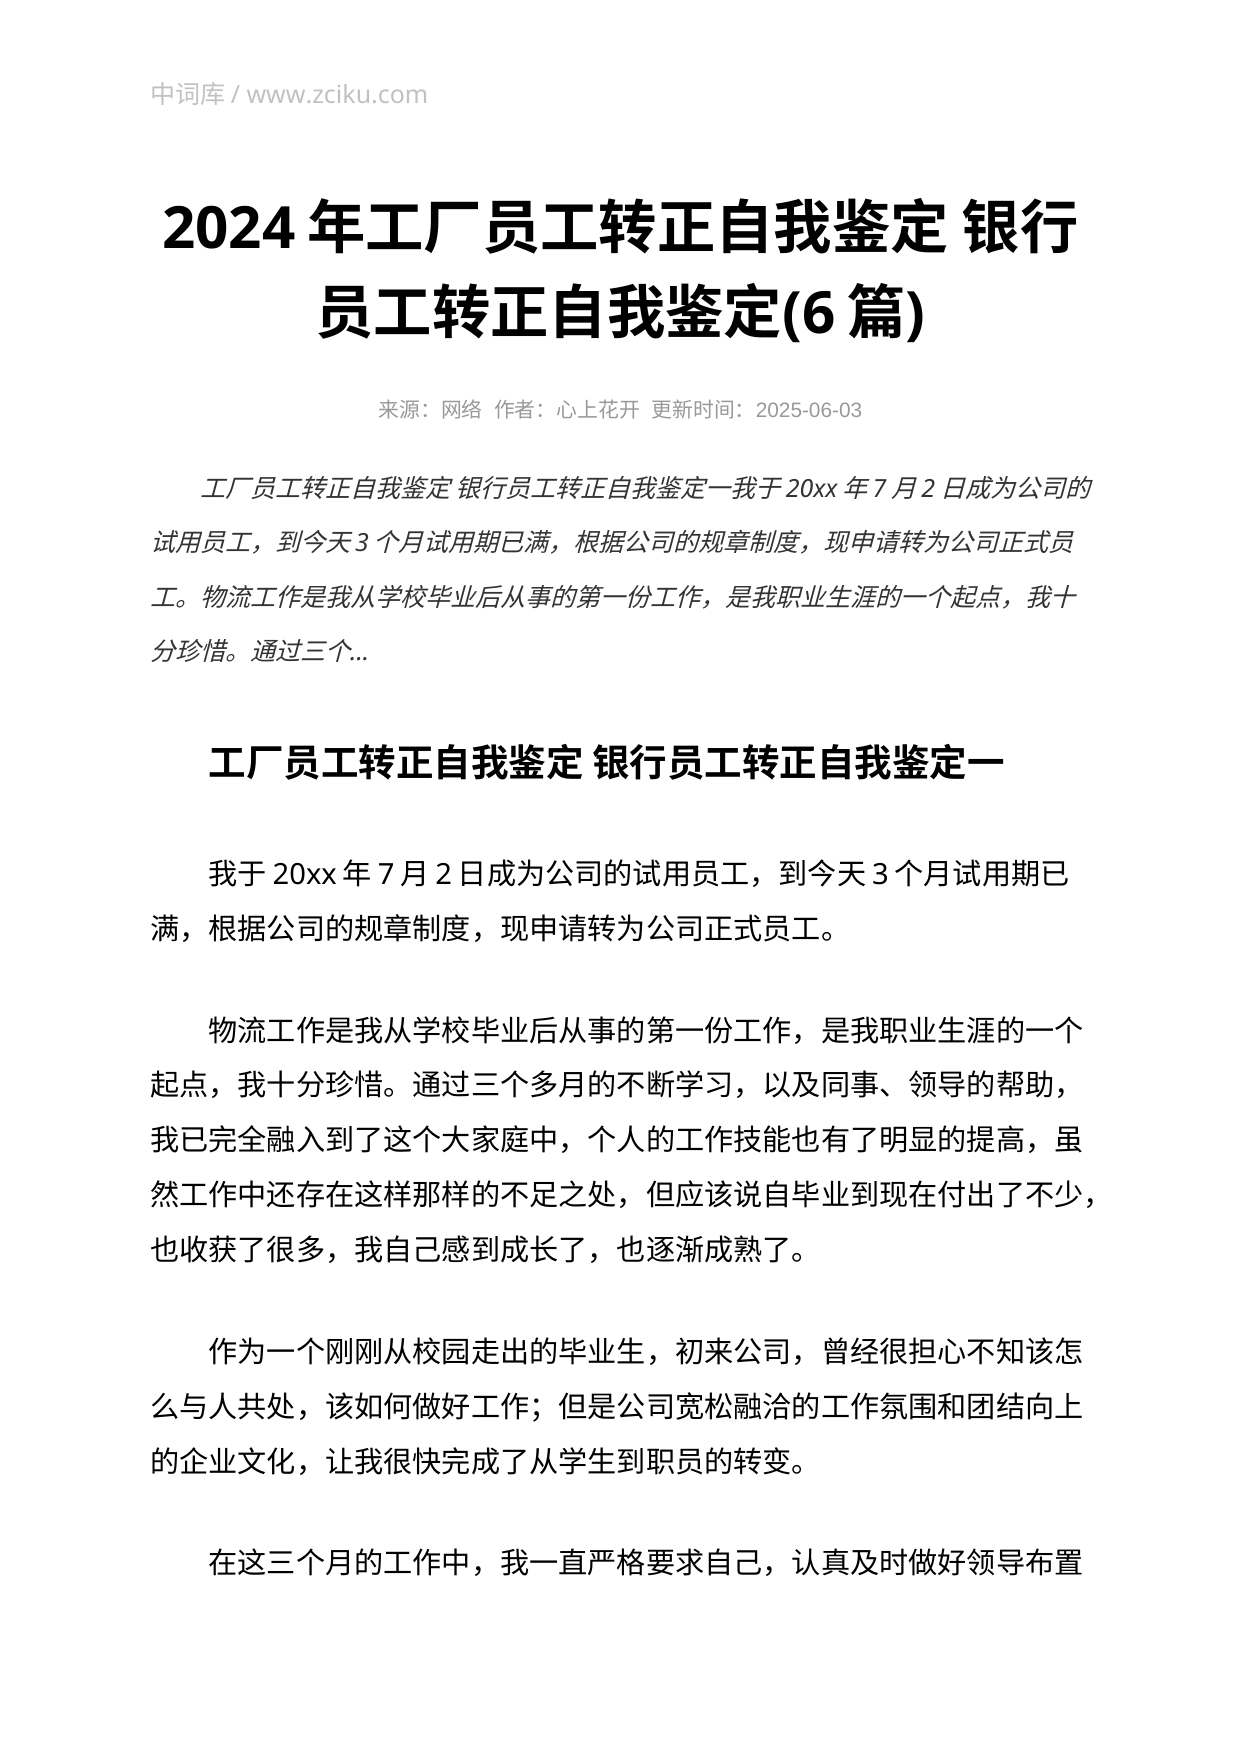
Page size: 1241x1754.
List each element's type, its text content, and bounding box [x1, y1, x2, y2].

text 作为一个刚刚从校园走出的毕业生，初来公司，曾经很担心不知该怎么与人共处，该如何做好工作；但是公司宽松融洽的工作氛围和团结向上的企业文化，让我很快完成了从学生到职员的转变。 [150, 1328, 1090, 1481]
text 物流工作是我从学校毕业后从事的第一份工作，是我职业生涯的一个起点，我十分珍惜。通过三个多月的不断学习，以及同事、领导的帮助，我已完全融入到了这个大家庭中，个人的工作技能也有了明显的提高，虽然工作中还存在这样那样的不足之处，但应该说自毕业到现在付出了不少，也收获了很多，我自己感到成长了，也逐渐成熟了。 [150, 1007, 1090, 1269]
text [150, 1540, 1090, 1582]
text 我于20xx年7月2日成为公司的试用员工，到今天3个月试用期已满，根据公司的规章制度，现申请转为公司正式员工。 [150, 850, 1090, 948]
text 来源：网络 作者：心上花开 更新时间：2025-06-03 [150, 398, 1090, 422]
text 工厂员工转正自我鉴定 银行员工转正自我鉴定一 [150, 733, 1090, 787]
text 工厂员工转正自我鉴定 银行员工转正自我鉴定一我于20xx年7月2日成为公司的试用员工，到今天3个月试用期已满，根据公司的规章制度，现申请转为公司正式员工。物流工作是我从学校毕业后从事的第一份工作，是我职业生涯的一个起点，我十分珍惜。通过三个... [150, 468, 1090, 668]
subtitle 2024年工厂员工转正自我鉴定 银行员工转正自我鉴定(6篇) [150, 181, 1090, 351]
